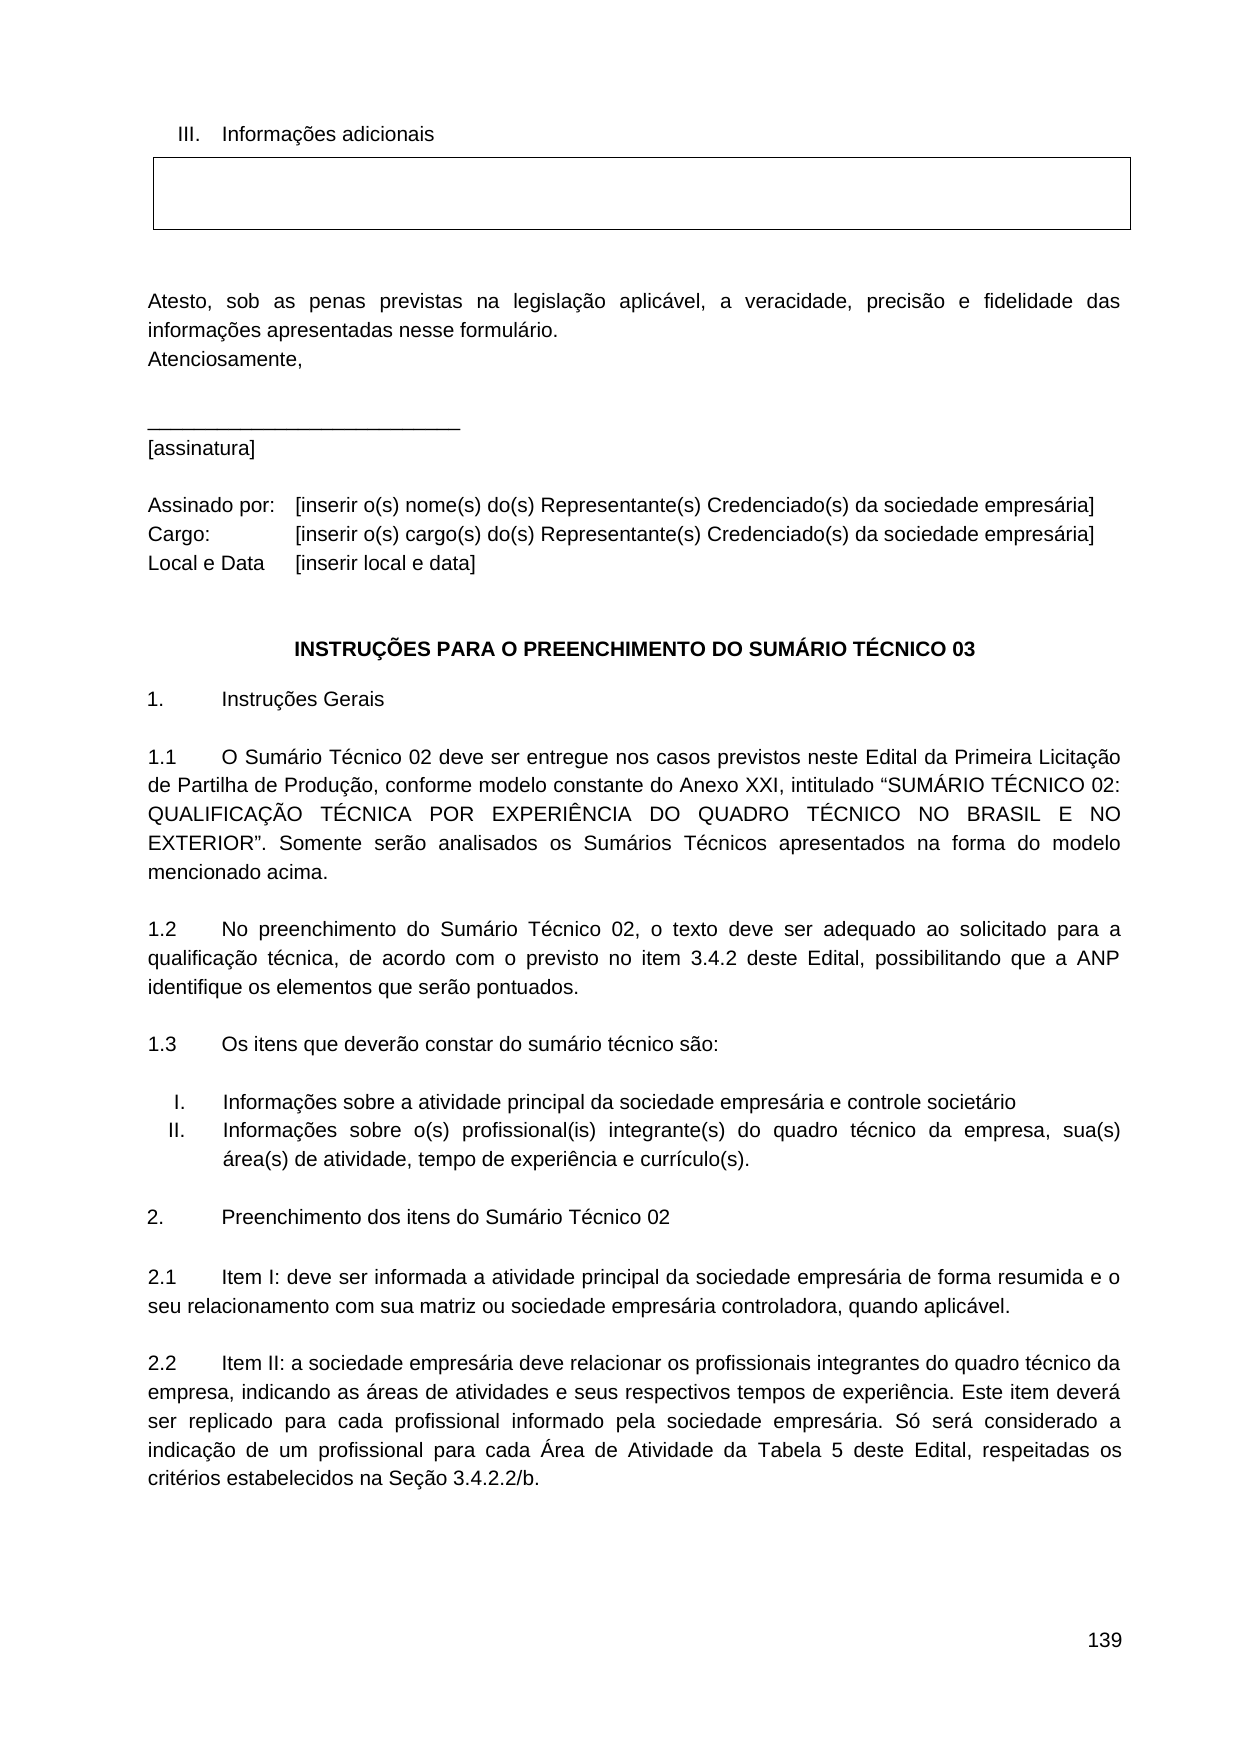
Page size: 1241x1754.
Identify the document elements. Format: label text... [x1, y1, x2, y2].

text ___________________________ [148, 407, 1122, 431]
list Informações adicionais [177, 122, 1122, 146]
list Preenchimento dos itens do Sumário Técnico 02 [147, 1204, 1122, 1228]
text 1.1 O Sumário Técnico 02 deve ser entregue nos casos previstos neste Edital da Primeira Licitação de Partilha de Produção, conforme modelo constante do Anexo XXI, intitulado “SUMÁRIO TÉCNICO 02: QUALIFICAÇÃO TÉCNICA POR EXPERIÊNCIA DO QUADRO TÉCNICO NO BRASIL E NO EXTERIOR”. Somente serão analisados os Sumários Técnicos apresentados na forma do modelo mencionado acima. [148, 744, 1122, 883]
text Cargo: [inserir o(s) cargo(s) do(s) Representante(s) Credenciado(s) da sociedade empresária] [148, 522, 1122, 546]
text 1.2 No preenchimento do Sumário Técnico 02, o texto deve ser adequado ao solicitado para a qualificação técnica, de acordo com o previsto no item 3.4.2 deste Edital, possibilitando que a ANP identifique os elementos que serão pontuados. [148, 917, 1122, 998]
text 2.1 Item I: deve ser informada a atividade principal da sociedade empresária de forma resumida e o seu relacionamento com sua matriz ou sociedade empresária controladora, quando aplicável. [148, 1265, 1122, 1318]
text 1.3 Os itens que deverão constar do sumário técnico são: [148, 1032, 1122, 1056]
list Informações sobre o(s) profissional(is) integrante(s) do quadro técnico da empresa, sua(s) área(s) de atividade, tempo de experiência e currículo(s). [185, 1118, 1122, 1171]
text 2.2 Item II: a sociedade empresária deve relacionar os profissionais integrantes do quadro técnico da empresa, indicando as áreas de atividades e seus respectivos tempos de experiência. Este item deverá ser replicado para cada profissional informado pela sociedade empresária. Só será considerado a indicação de um profissional para cada Área de Atividade da Tabela 5 deste Edital, respeitadas os critérios estabelecidos na Seção 3.4.2.2/b. [148, 1351, 1122, 1490]
list Informações sobre a atividade principal da sociedade empresária e controle societário [185, 1089, 1122, 1113]
text [assinatura] [148, 436, 1122, 459]
list Instruções Gerais [147, 687, 1122, 711]
text Atesto, sob as penas previstas na legislação aplicável, a veracidade, precisão e fidelidade das informações apresentadas nesse formulário. [148, 289, 1122, 342]
text Atenciosamente, [148, 346, 1122, 370]
text Local e Data [inserir local e data] [148, 551, 1122, 574]
text Assinado por: [inserir o(s) nome(s) do(s) Representante(s) Credenciado(s) da sociedade empresária] [148, 493, 1122, 517]
text INSTRUÇÕES PARA O PREENCHIMENTO DO SUMÁRIO TÉCNICO 03 [148, 637, 1122, 661]
